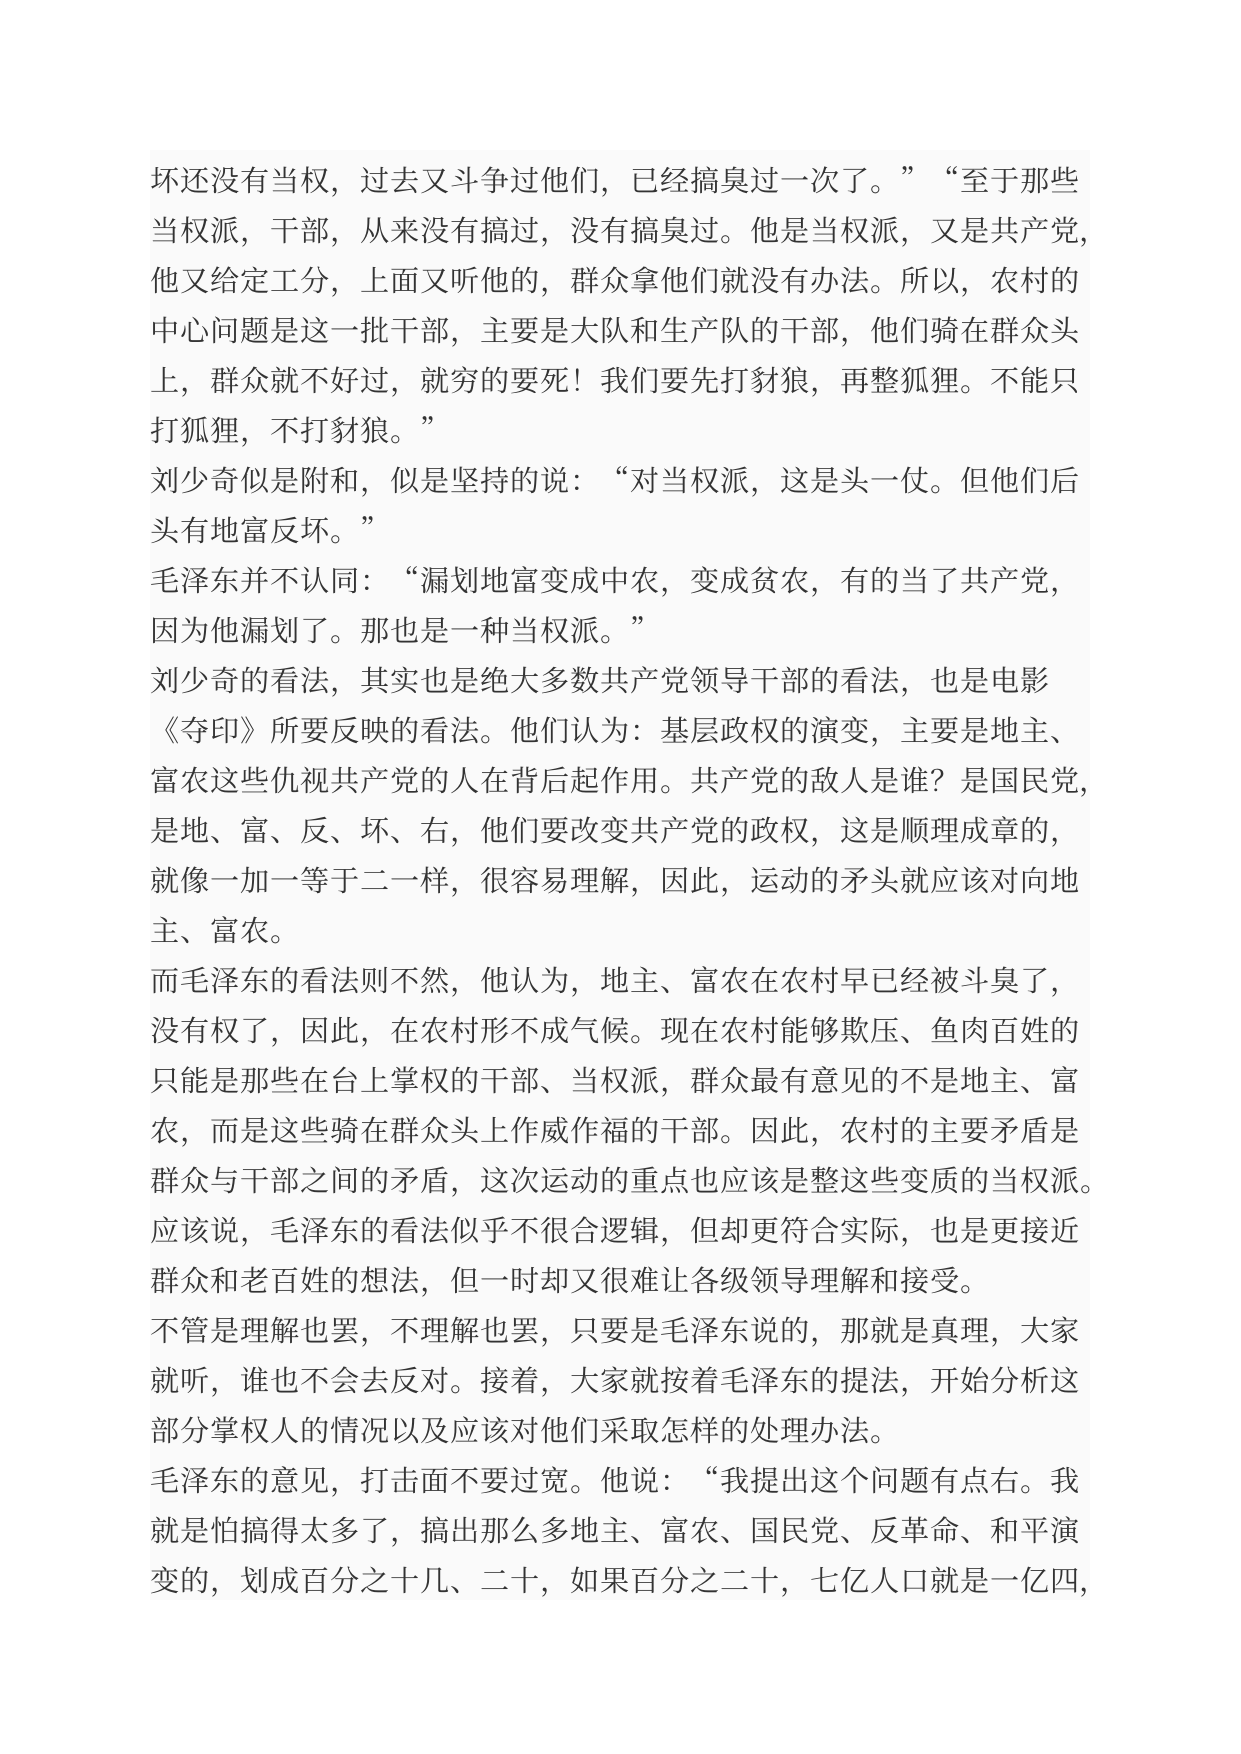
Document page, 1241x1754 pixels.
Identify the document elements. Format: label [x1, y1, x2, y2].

text [150, 150, 1090, 1600]
